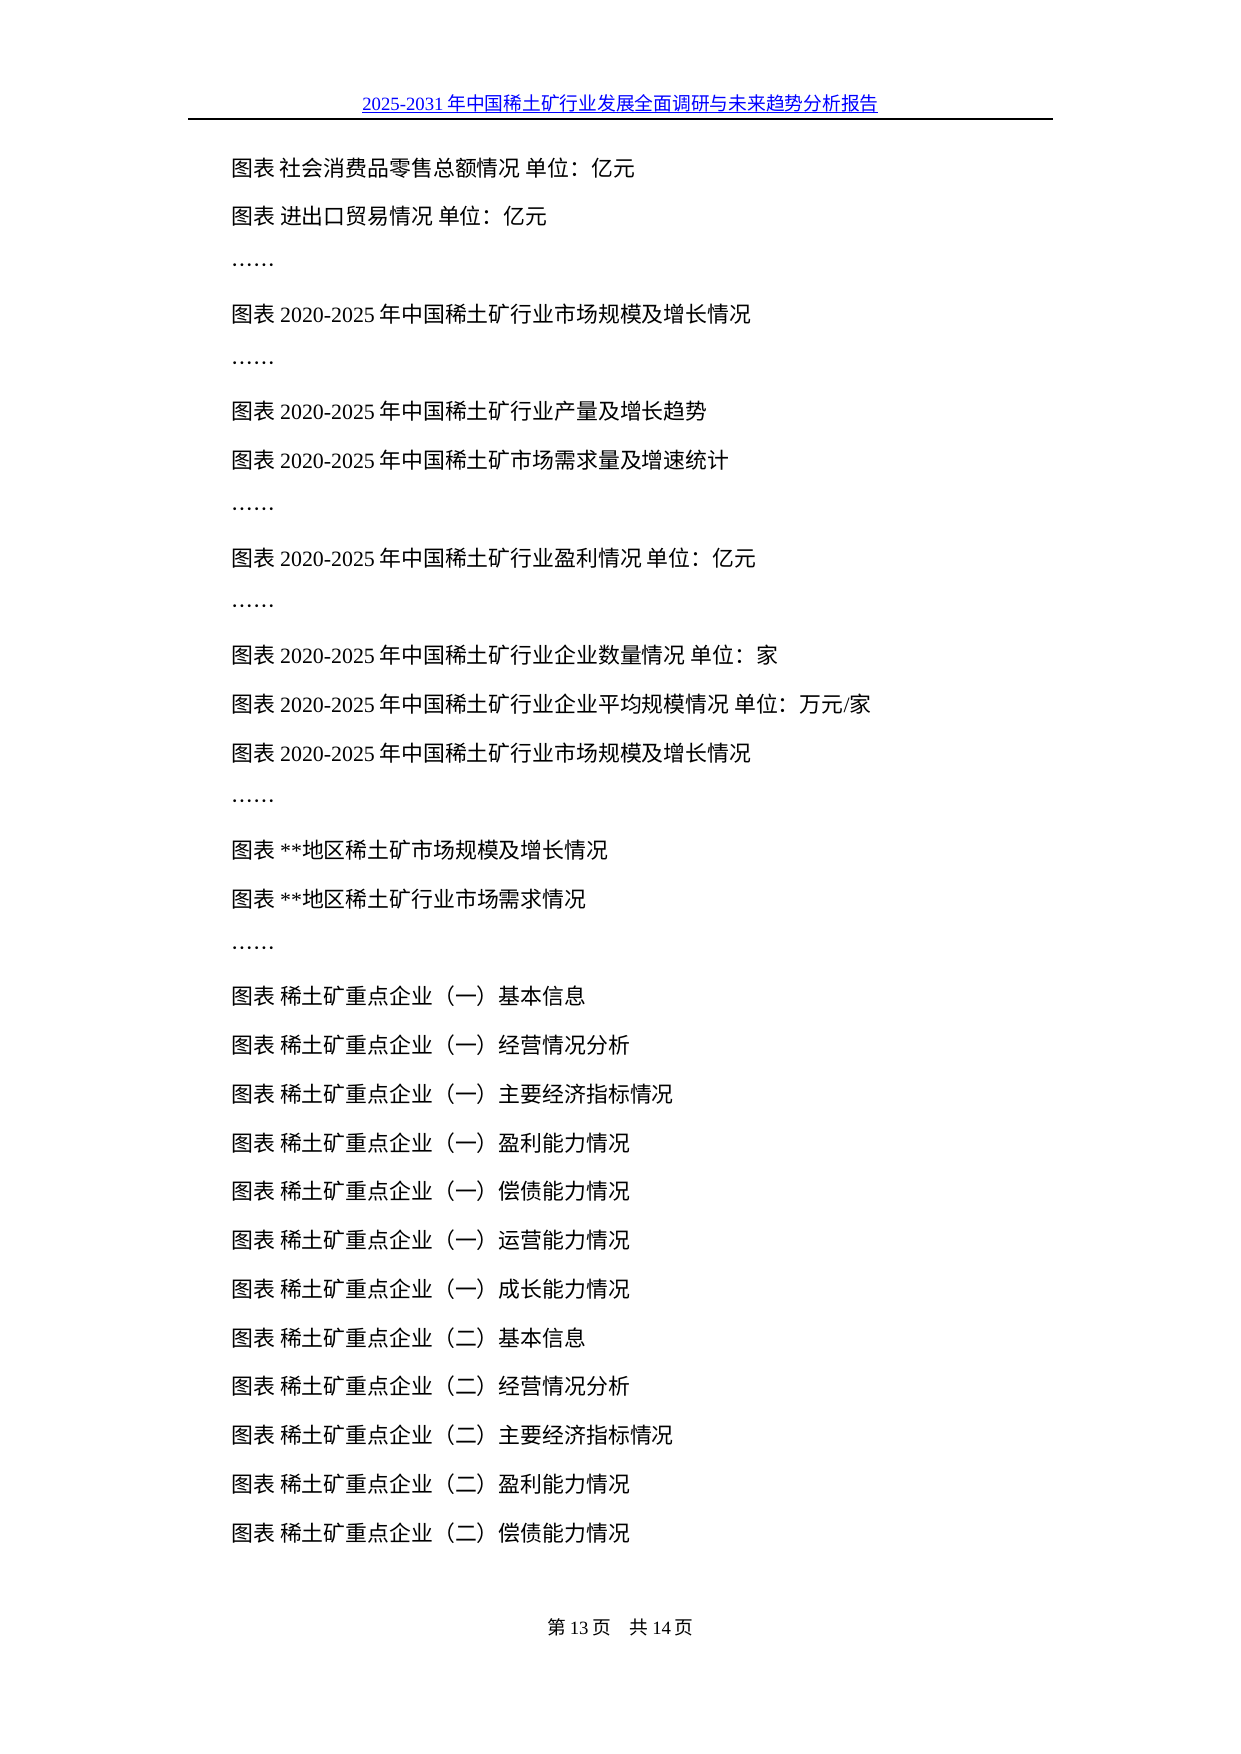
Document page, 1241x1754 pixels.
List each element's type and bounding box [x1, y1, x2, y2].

text [187, 150, 1053, 1548]
